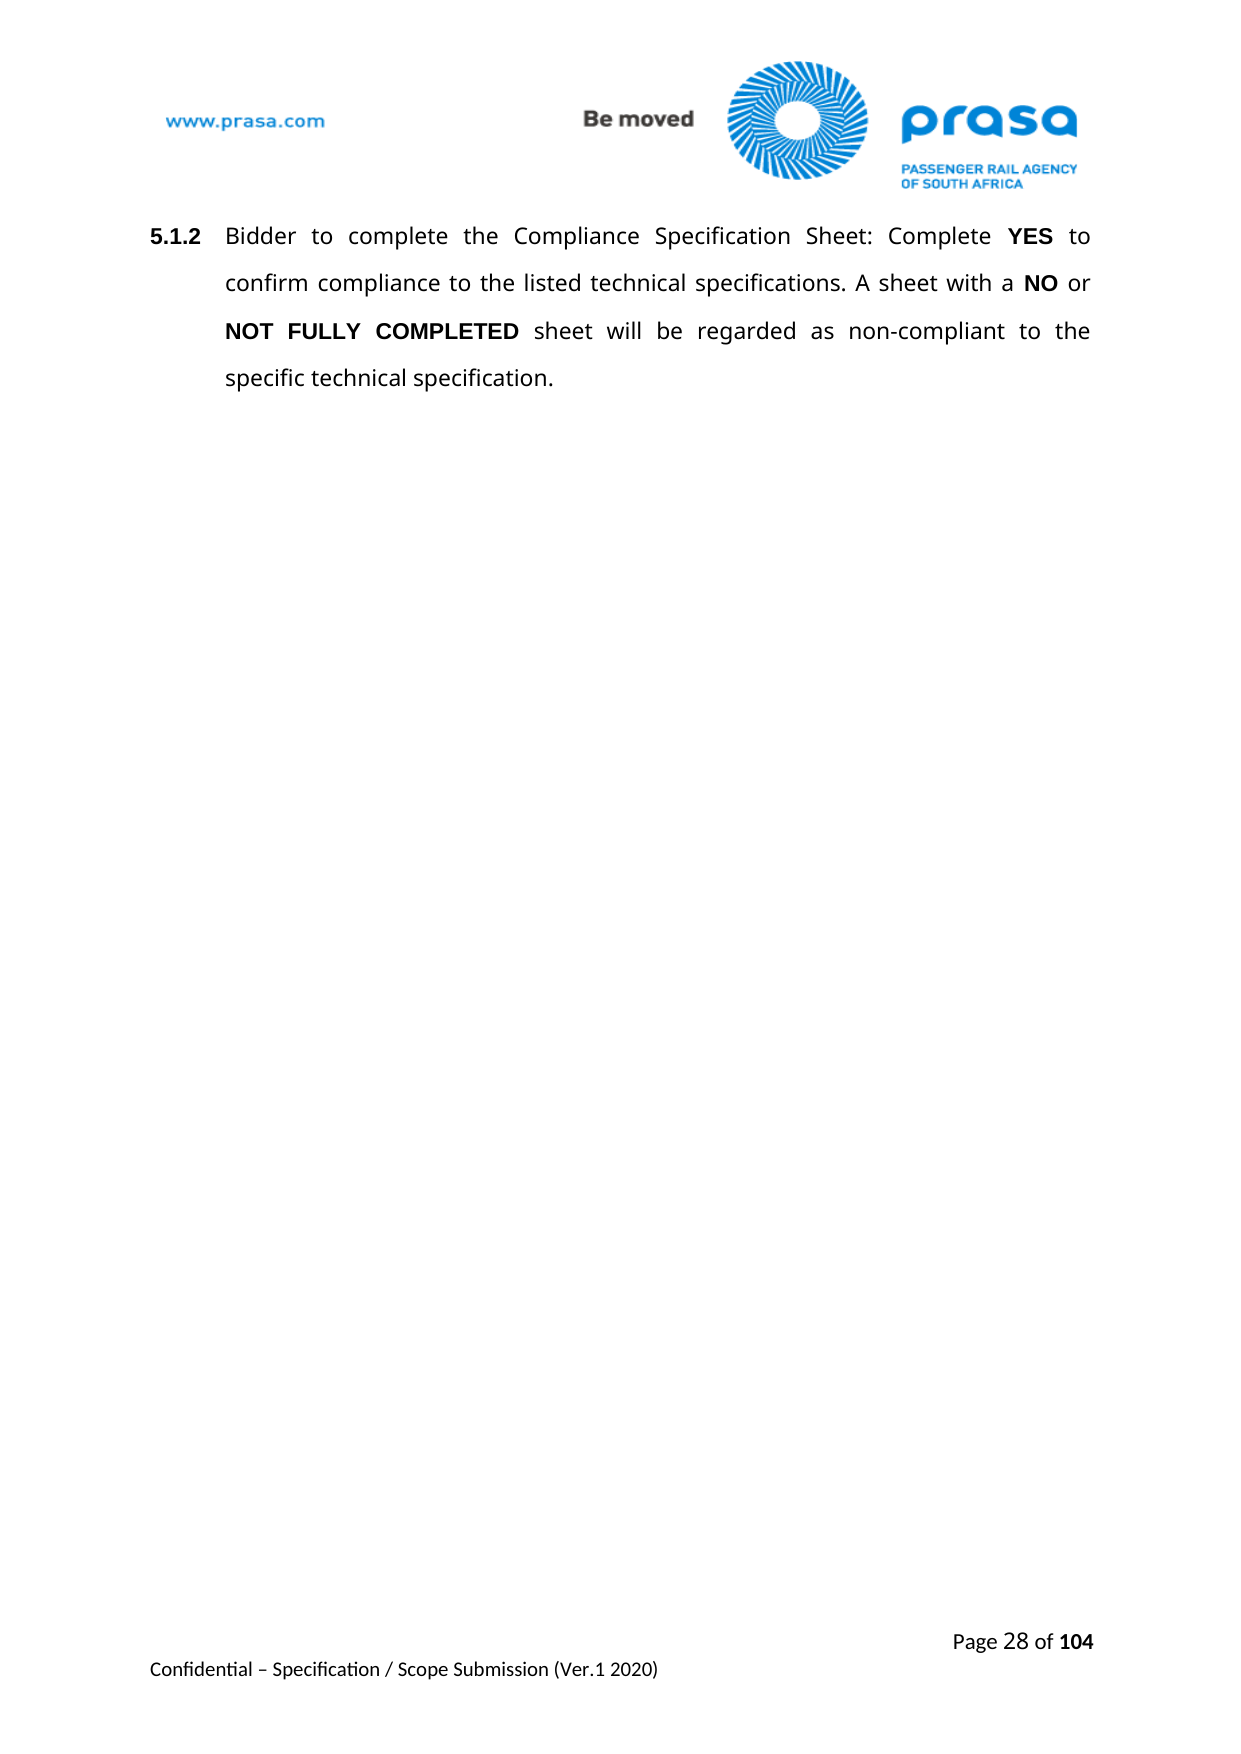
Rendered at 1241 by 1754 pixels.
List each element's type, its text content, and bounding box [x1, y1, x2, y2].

picture [165, 61, 1078, 189]
list Bidder to complete the Compliance Specification Sheet: Complete YES to confirm compliance to the listed technical specifications. A sheet with a NO or NOT FULLY COMPLETED sheet will be regarded as non-compliant to the specific technical specification. [150, 220, 1091, 393]
